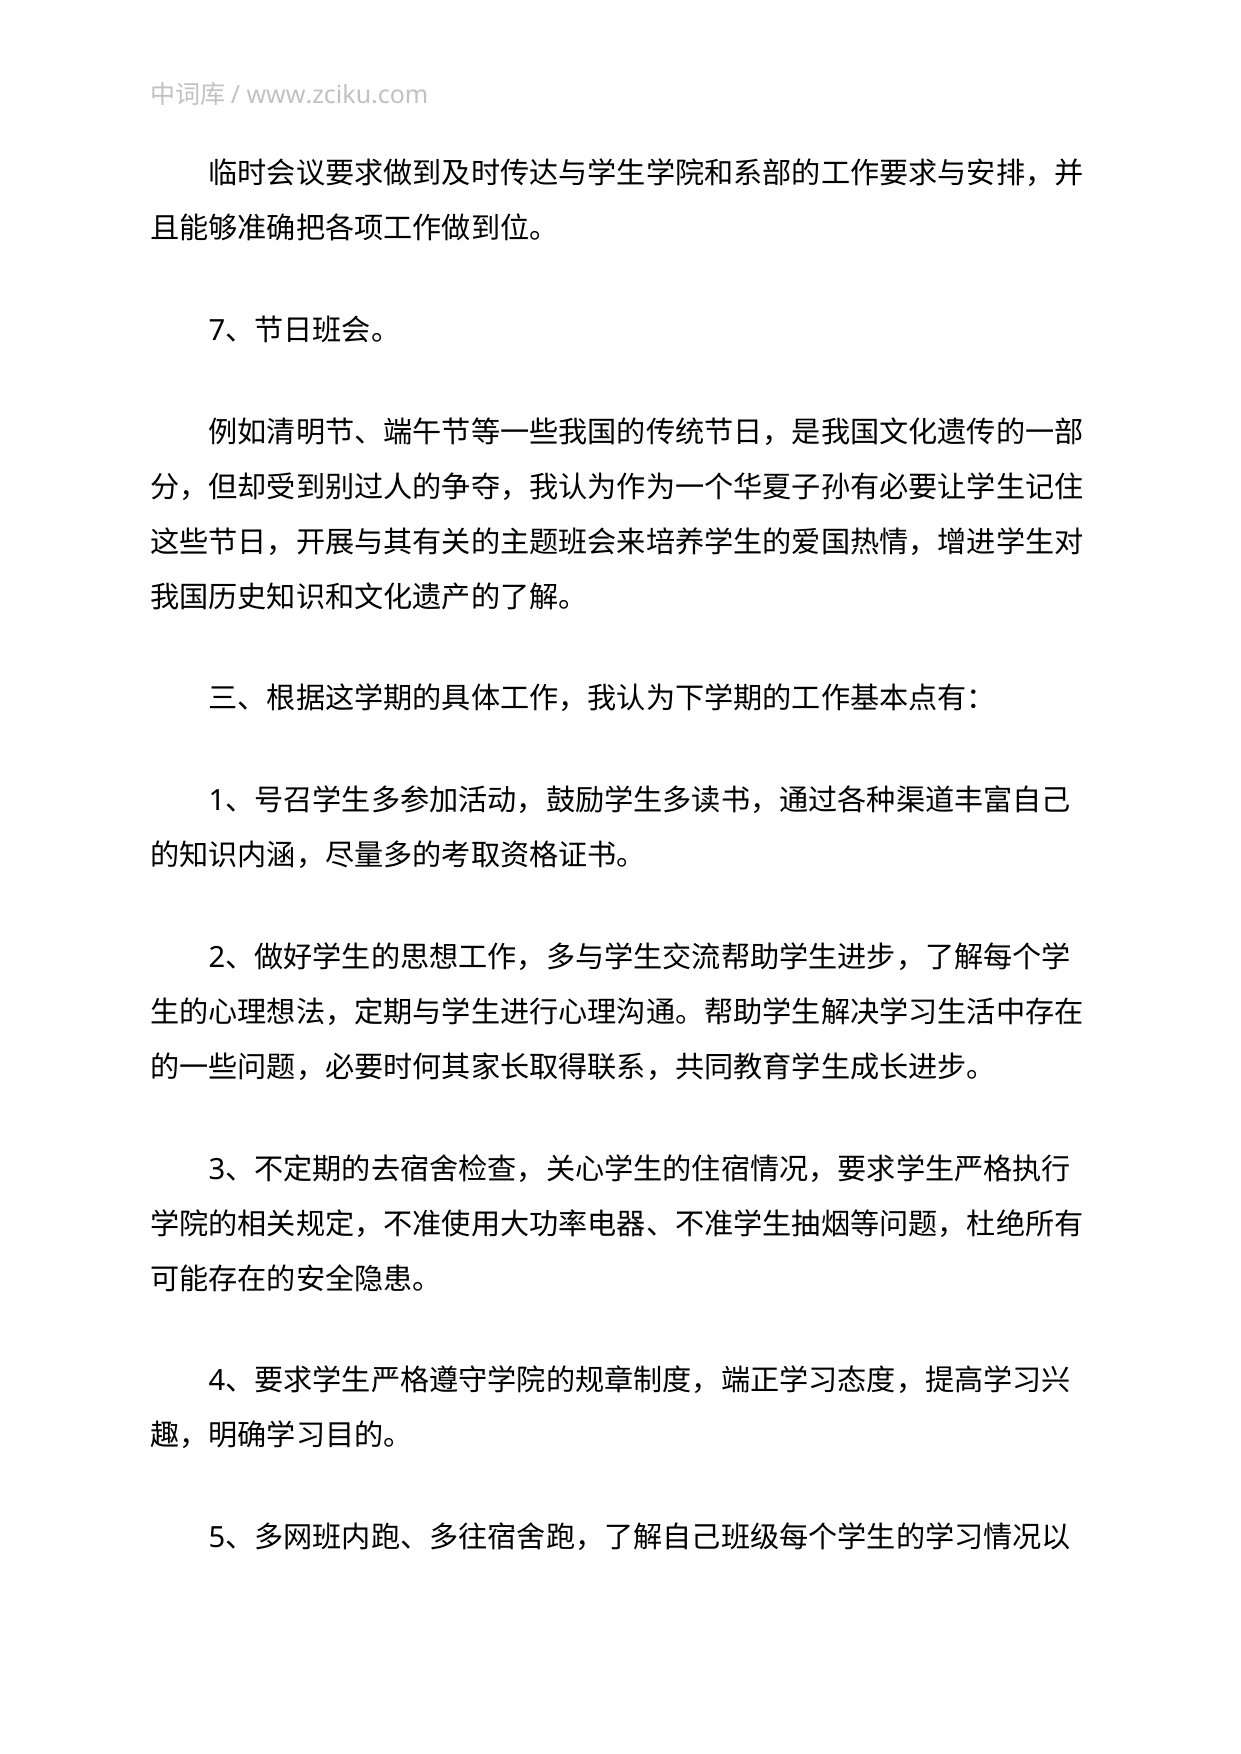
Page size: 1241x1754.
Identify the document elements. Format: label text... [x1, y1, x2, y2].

text 1、号召学生多参加活动，鼓励学生多读书，通过各种渠道丰富自己的知识内涵，尽量多的考取资格证书。 [150, 777, 1090, 874]
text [150, 1514, 1090, 1556]
text 3、不定期的去宿舍检查，关心学生的住宿情况，要求学生严格执行学院的相关规定，不准使用大功率电器、不准学生抽烟等问题，杜绝所有可能存在的安全隐患。 [150, 1145, 1090, 1297]
text 2、做好学生的思想工作，多与学生交流帮助学生进步，了解每个学生的心理想法，定期与学生进行心理沟通。帮助学生解决学习生活中存在的一些问题，必要时何其家长取得联系，共同教育学生成长进步。 [150, 934, 1090, 1086]
text 临时会议要求做到及时传达与学生学院和系部的工作要求与安排，并且能够准确把各项工作做到位。 [150, 150, 1090, 247]
text 例如清明节、端午节等一些我国的传统节日，是我国文化遗传的一部分，但却受到别过人的争夺，我认为作为一个华夏子孙有必要让学生记住这些节日，开展与其有关的主题班会来培养学生的爱国热情，增进学生对我国历史知识和文化遗产的了解。 [150, 409, 1090, 616]
text 4、要求学生严格遵守学院的规章制度，端正学习态度，提高学习兴趣，明确学习目的。 [150, 1357, 1090, 1454]
text 7、节日班会。 [150, 307, 1090, 349]
text 三、根据这学期的具体工作，我认为下学期的工作基本点有： [150, 675, 1090, 717]
